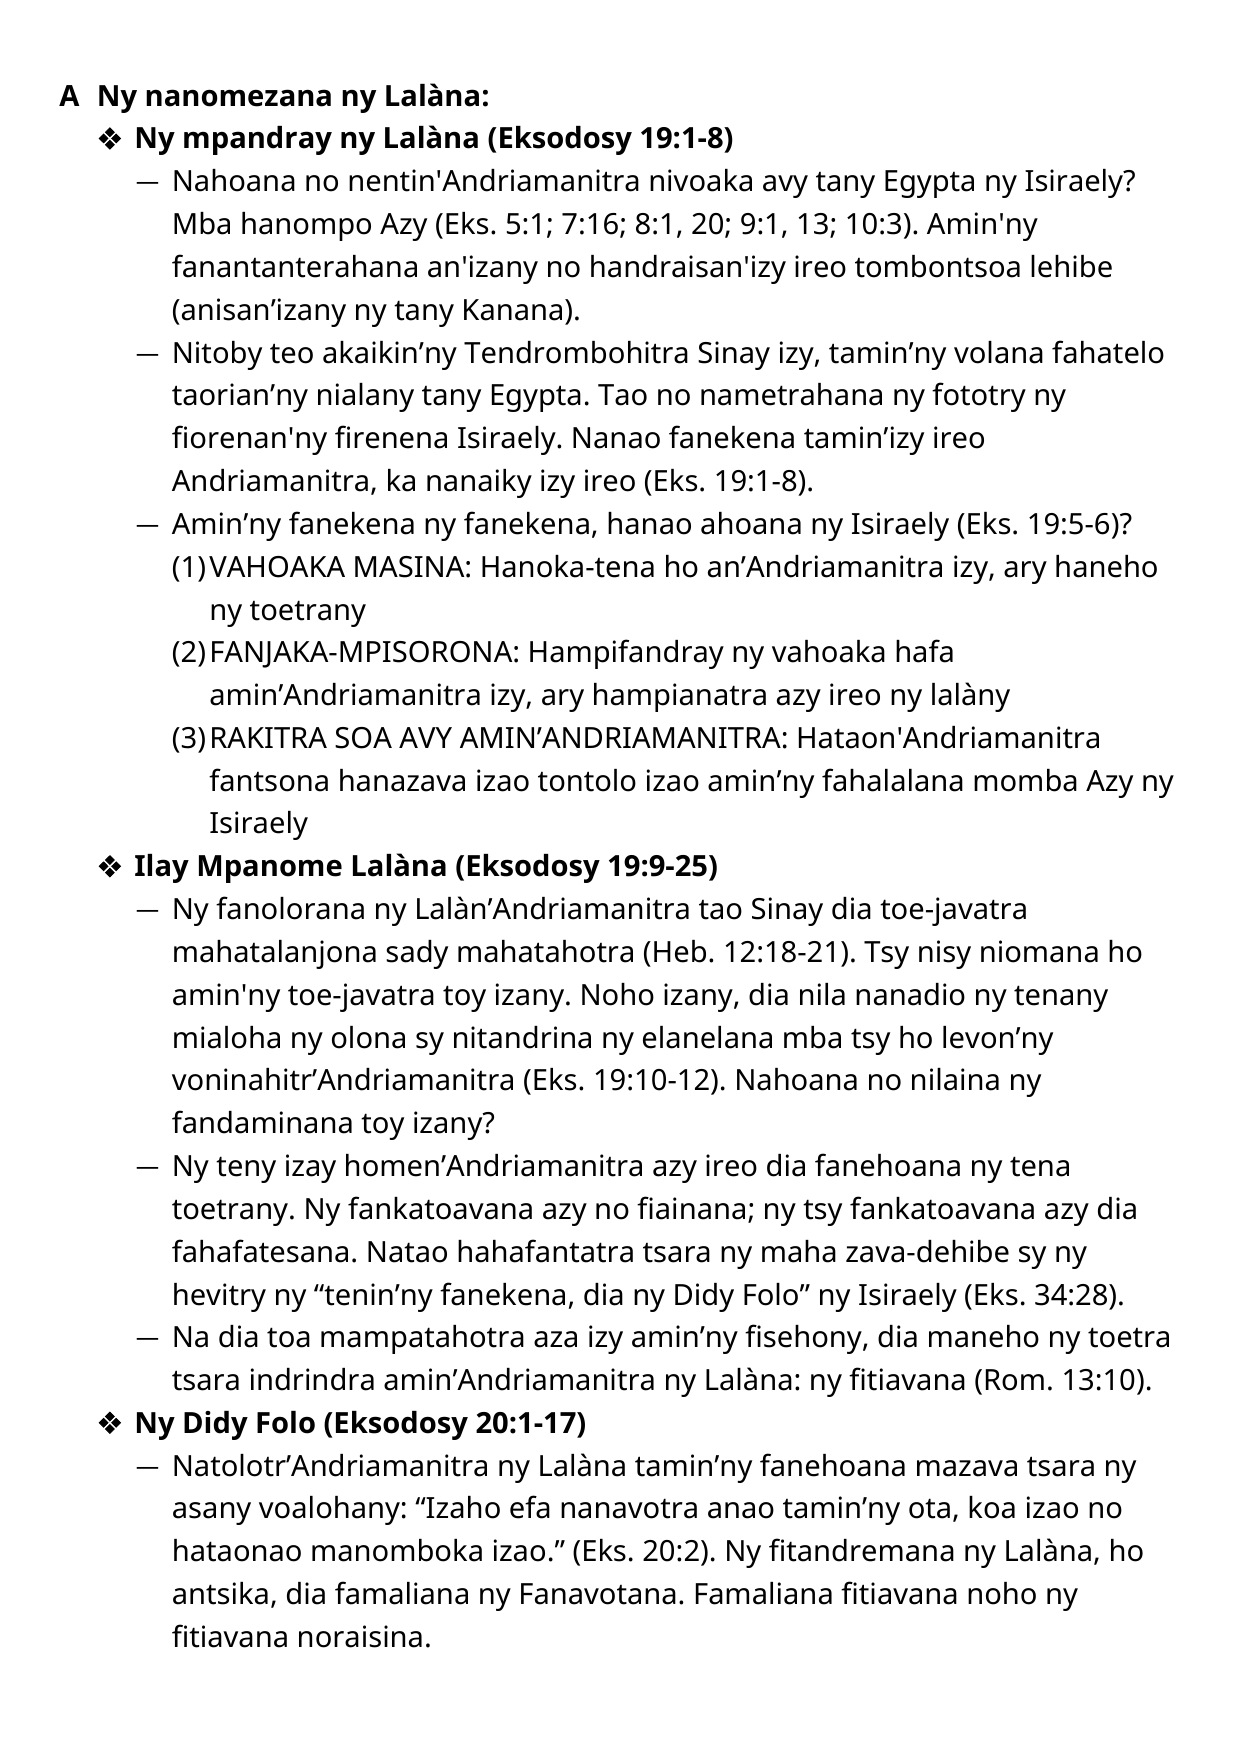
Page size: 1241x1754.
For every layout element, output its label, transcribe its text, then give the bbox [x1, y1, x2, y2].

list Ny nanomezana ny Lalàna: [59, 75, 1181, 115]
list Nahoana no nentin'Andriamanitra nivoaka avy tany Egypta ny Isiraely? Mba hanompo Azy (Eks. 5:1; 7:16; 8:1, 20; 9:1, 13; 10:3). Amin'ny fanantanterahana an'izany no handraisan'izy ireo tombontsoa lehibe (anisan’izany ny tany Kanana). [134, 161, 1181, 329]
list Na dia toa mampatahotra aza izy amin’ny fisehony, dia maneho ny toetra tsara indrindra amin’Andriamanitra ny Lalàna: ny fitiavana (Rom. 13:10). [134, 1317, 1181, 1399]
list Ny fanolorana ny Lalàn’Andriamanitra tao Sinay dia toe-javatra mahatalanjona sady mahatahotra (Heb. 12:18-21). Tsy nisy niomana ho amin'ny toe-javatra toy izany. Noho izany, dia nila nanadio ny tenany mialoha ny olona sy nitandrina ny elanelana mba tsy ho levon’ny voninahitr’Andriamanitra (Eks. 19:10-12). Nahoana no nilaina ny fandaminana toy izany? [134, 888, 1181, 1142]
list Natolotr’Andriamanitra ny Lalàna tamin’ny fanehoana mazava tsara ny asany voalohany: “Izaho efa nanavotra anao tamin’ny ota, koa izao no hataonao manomboka izao.” (Eks. 20:2). Ny fitandremana ny Lalàna, ho antsika, dia famaliana ny Fanavotana. Famaliana fitiavana noho ny fitiavana noraisina. [134, 1445, 1181, 1656]
list Ny teny izay homen’Andriamanitra azy ireo dia fanehoana ny tena toetrany. Ny fankatoavana azy no fiainana; ny tsy fankatoavana azy dia fahafatesana. Natao hahafantatra tsara ny maha zava-dehibe sy ny hevitry ny “tenin’ny fanekena, dia ny Didy Folo” ny Isiraely (Eks. 34:28). [134, 1145, 1181, 1313]
list Amin’ny fanekena ny fanekena, hanao ahoana ny Isiraely (Eks. 19:5-6)? [134, 503, 1181, 543]
list VAHOAKA MASINA: Hanoka-tena ho an’Andriamanitra izy, ary haneho ny toetrany [172, 546, 1181, 628]
list Nitoby teo akaikin’ny Tendrombohitra Sinay izy, tamin’ny volana fahatelo taorian’ny nialany tany Egypta. Tao no nametrahana ny fototry ny fiorenan'ny firenena Isiraely. Nanao fanekena tamin’izy ireo Andriamanitra, ka nanaiky izy ireo (Eks. 19:1-8). [134, 332, 1181, 500]
list Ny mpandray ny Lalàna (Eksodosy 19:1-8) [97, 118, 1181, 157]
list Ny Didy Folo (Eksodosy 20:1-17) [97, 1402, 1181, 1442]
list RAKITRA SOA AVY AMIN’ANDRIAMANITRA: Hataon'Andriamanitra fantsona hanazava izao tontolo izao amin’ny fahalalana momba Azy ny Isiraely [172, 717, 1181, 842]
list Ilay Mpanome Lalàna (Eksodosy 19:9-25) [97, 846, 1181, 885]
list FANJAKA-MPISORONA: Hampifandray ny vahoaka hafa amin’Andriamanitra izy, ary hampianatra azy ireo ny lalàny [172, 632, 1181, 714]
